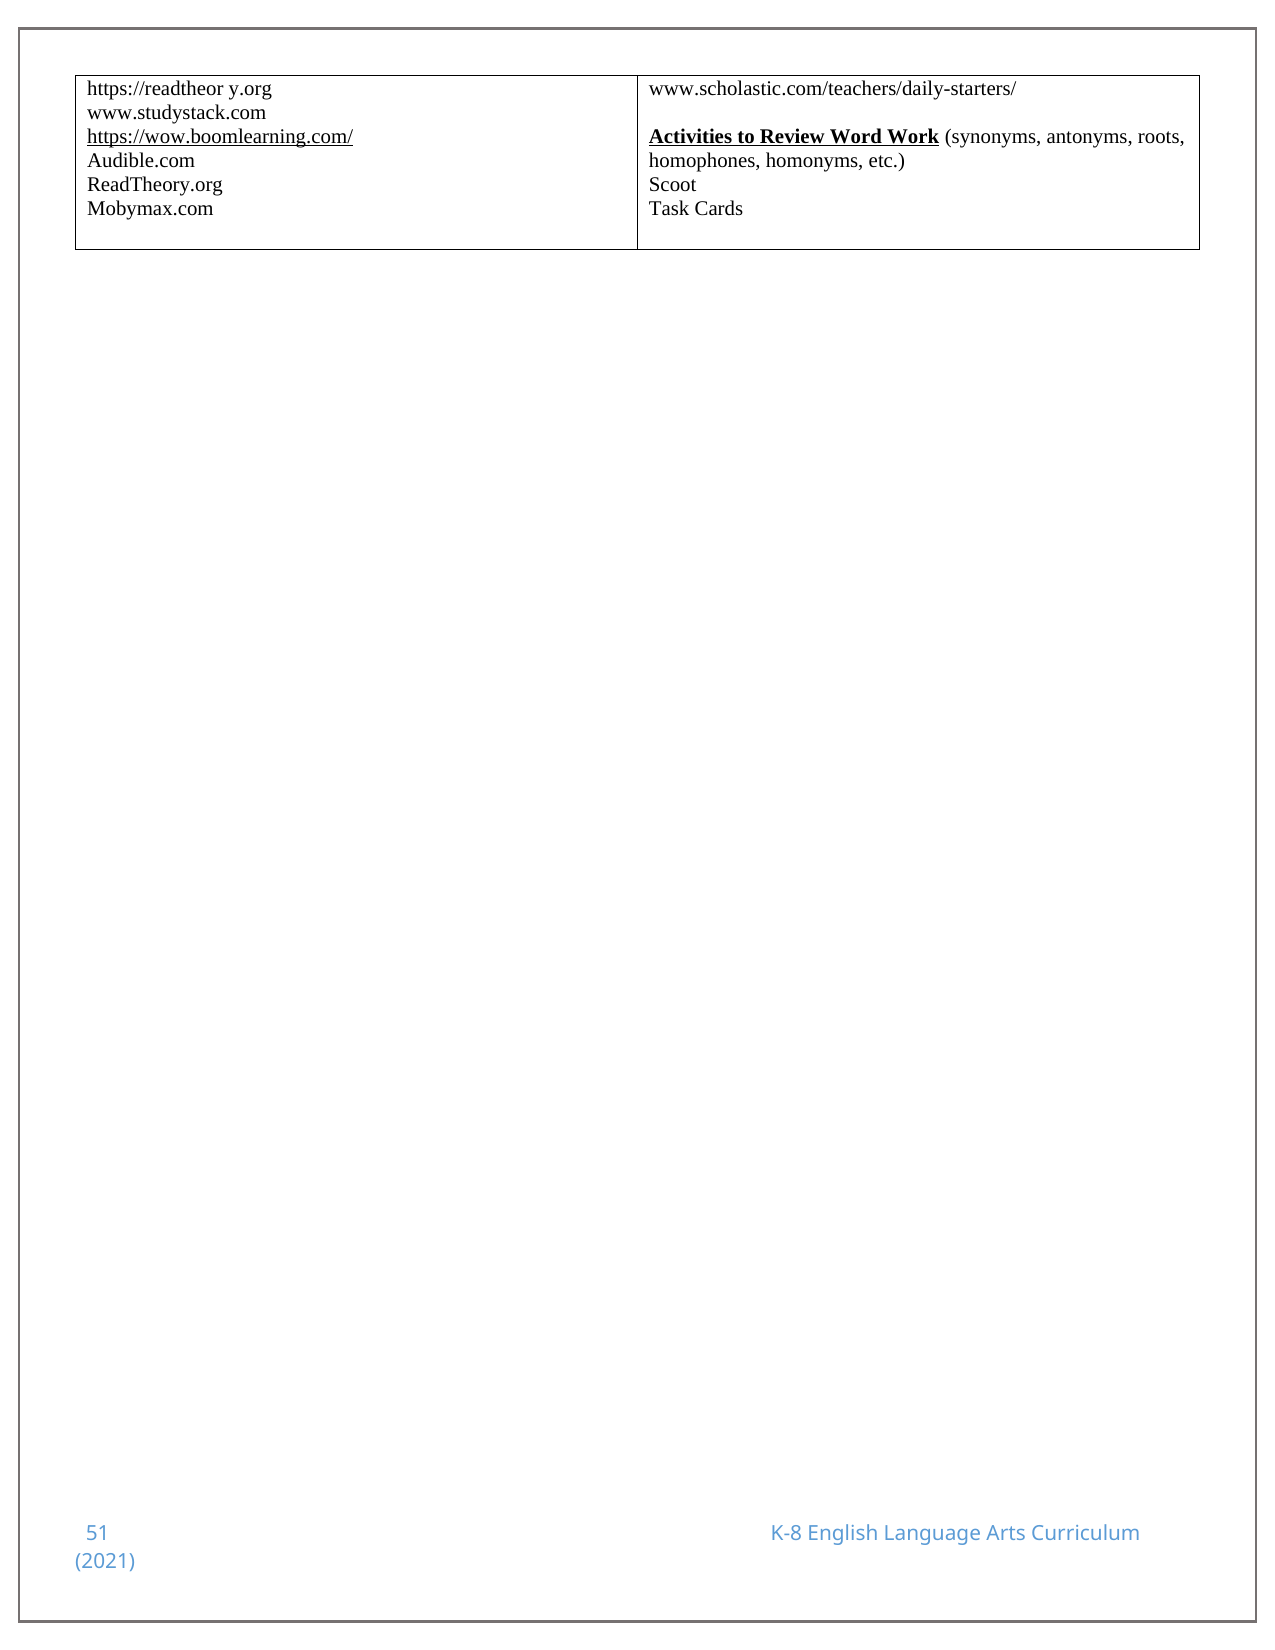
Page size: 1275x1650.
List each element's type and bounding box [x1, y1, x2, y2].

table_cell [638, 76, 1199, 249]
table_cell [76, 76, 637, 249]
